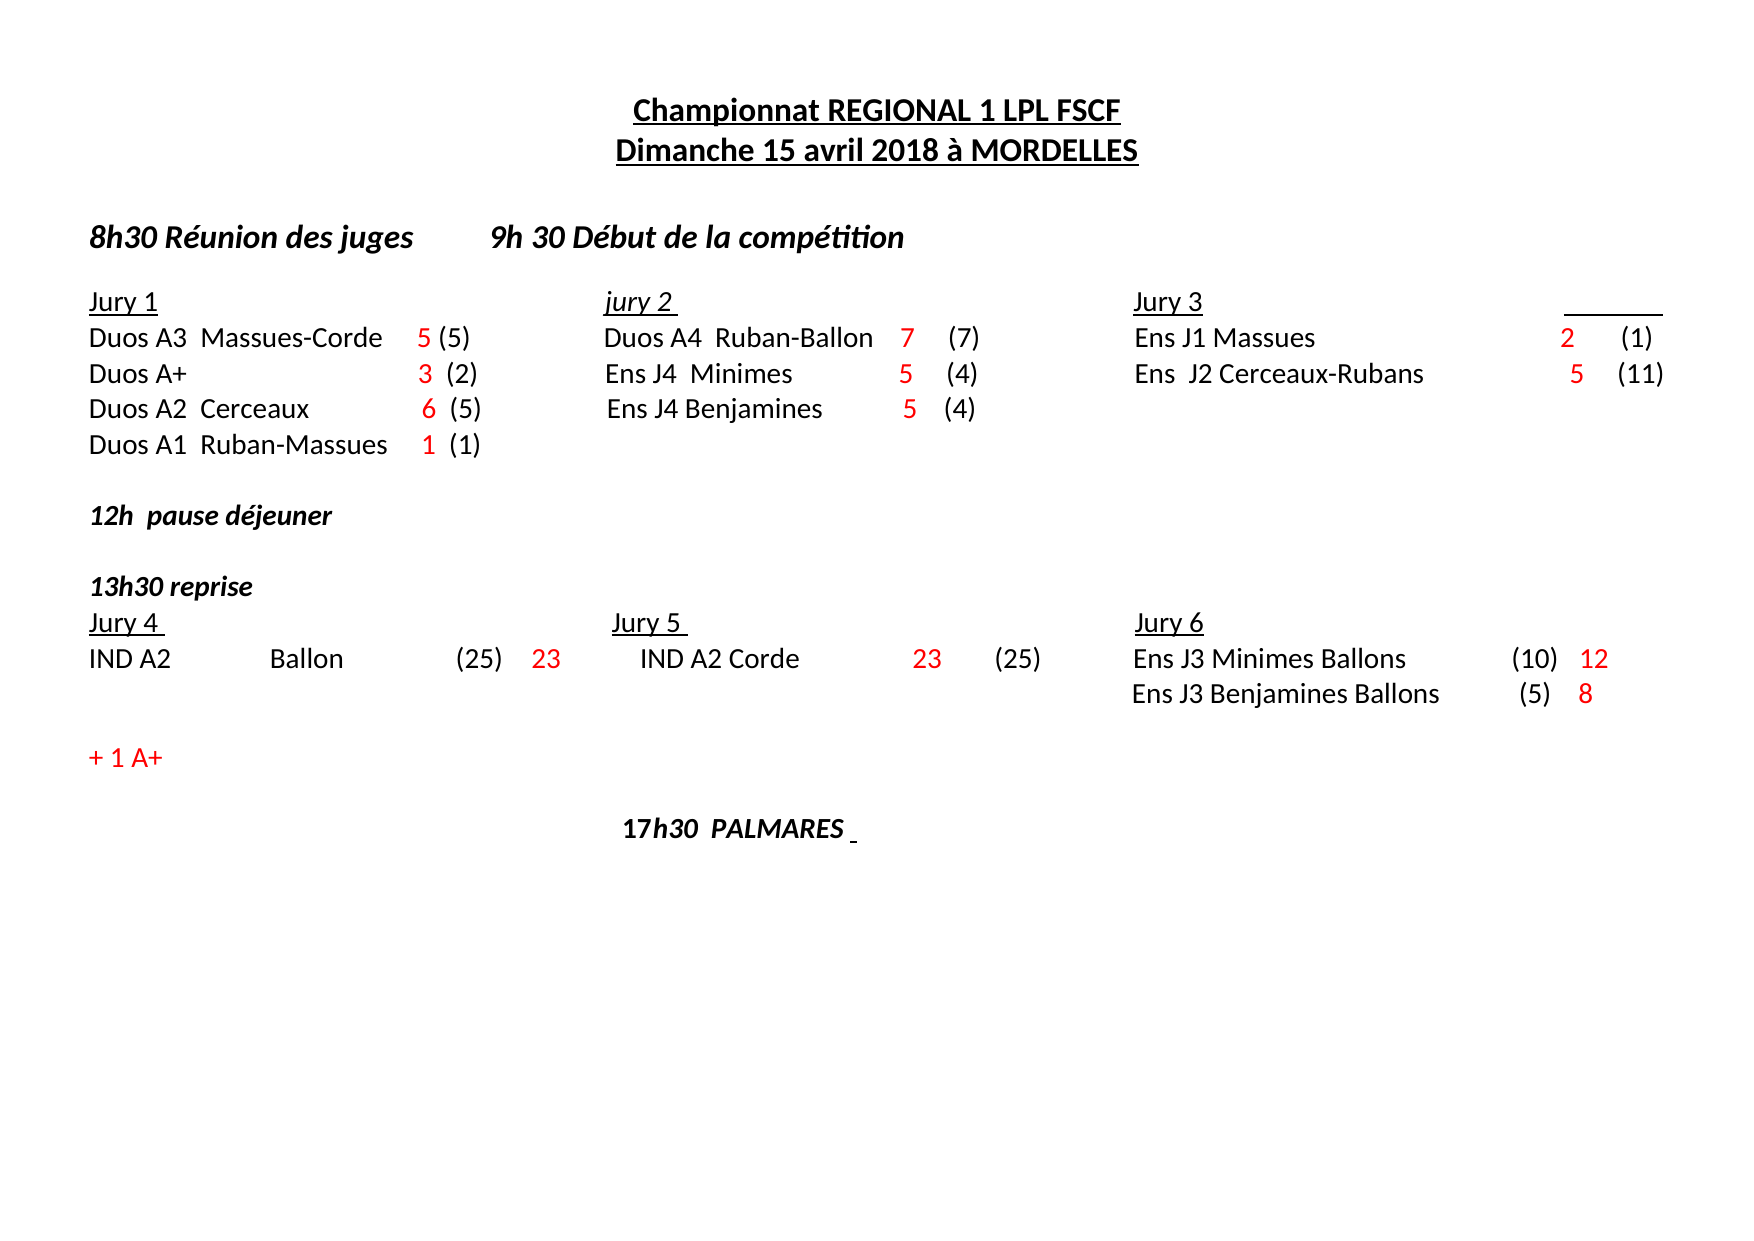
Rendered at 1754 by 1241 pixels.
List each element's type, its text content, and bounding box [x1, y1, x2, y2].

text Jury 1 jury 2 Jury 3 [89, 283, 1665, 319]
text + 1 A+ [89, 739, 1665, 775]
text 8h30 Réunion des juges 9h 30 Début de la compétition [89, 216, 1665, 257]
text Championnat REGIONAL 1 LPL FSCF [89, 89, 1665, 129]
text Ens J3 Benjamines Ballons (5) 8 [89, 675, 1665, 711]
text Jury 4 Jury 5 Jury 6 [89, 604, 1665, 640]
text Dimanche 15 avril 2018 à MORDELLES [89, 129, 1665, 170]
text 17h30 PALMARES [89, 810, 1665, 846]
text Duos A1 Ruban-Massues 1 (1) [89, 426, 1665, 462]
text 13h30 reprise [89, 568, 1665, 604]
text Duos A+ 3 (2) Ens J4 Minimes 5 (4) Ens J2 Cerceaux-Rubans 5 (11) Duos A2 Cerceaux 6 (5) Ens J4 Benjamines 5 (4) [89, 355, 1665, 426]
text Duos A3 Massues-Corde 5 (5) Duos A4 Ruban-Ballon 7 (7) Ens J1 Massues 2 (1) [89, 319, 1665, 355]
text IND A2 Ballon (25) 23 IND A2 Corde 23 (25) Ens J3 Minimes Ballons (10) 12 [89, 640, 1665, 675]
text 12h pause déjeuner [89, 497, 1665, 533]
